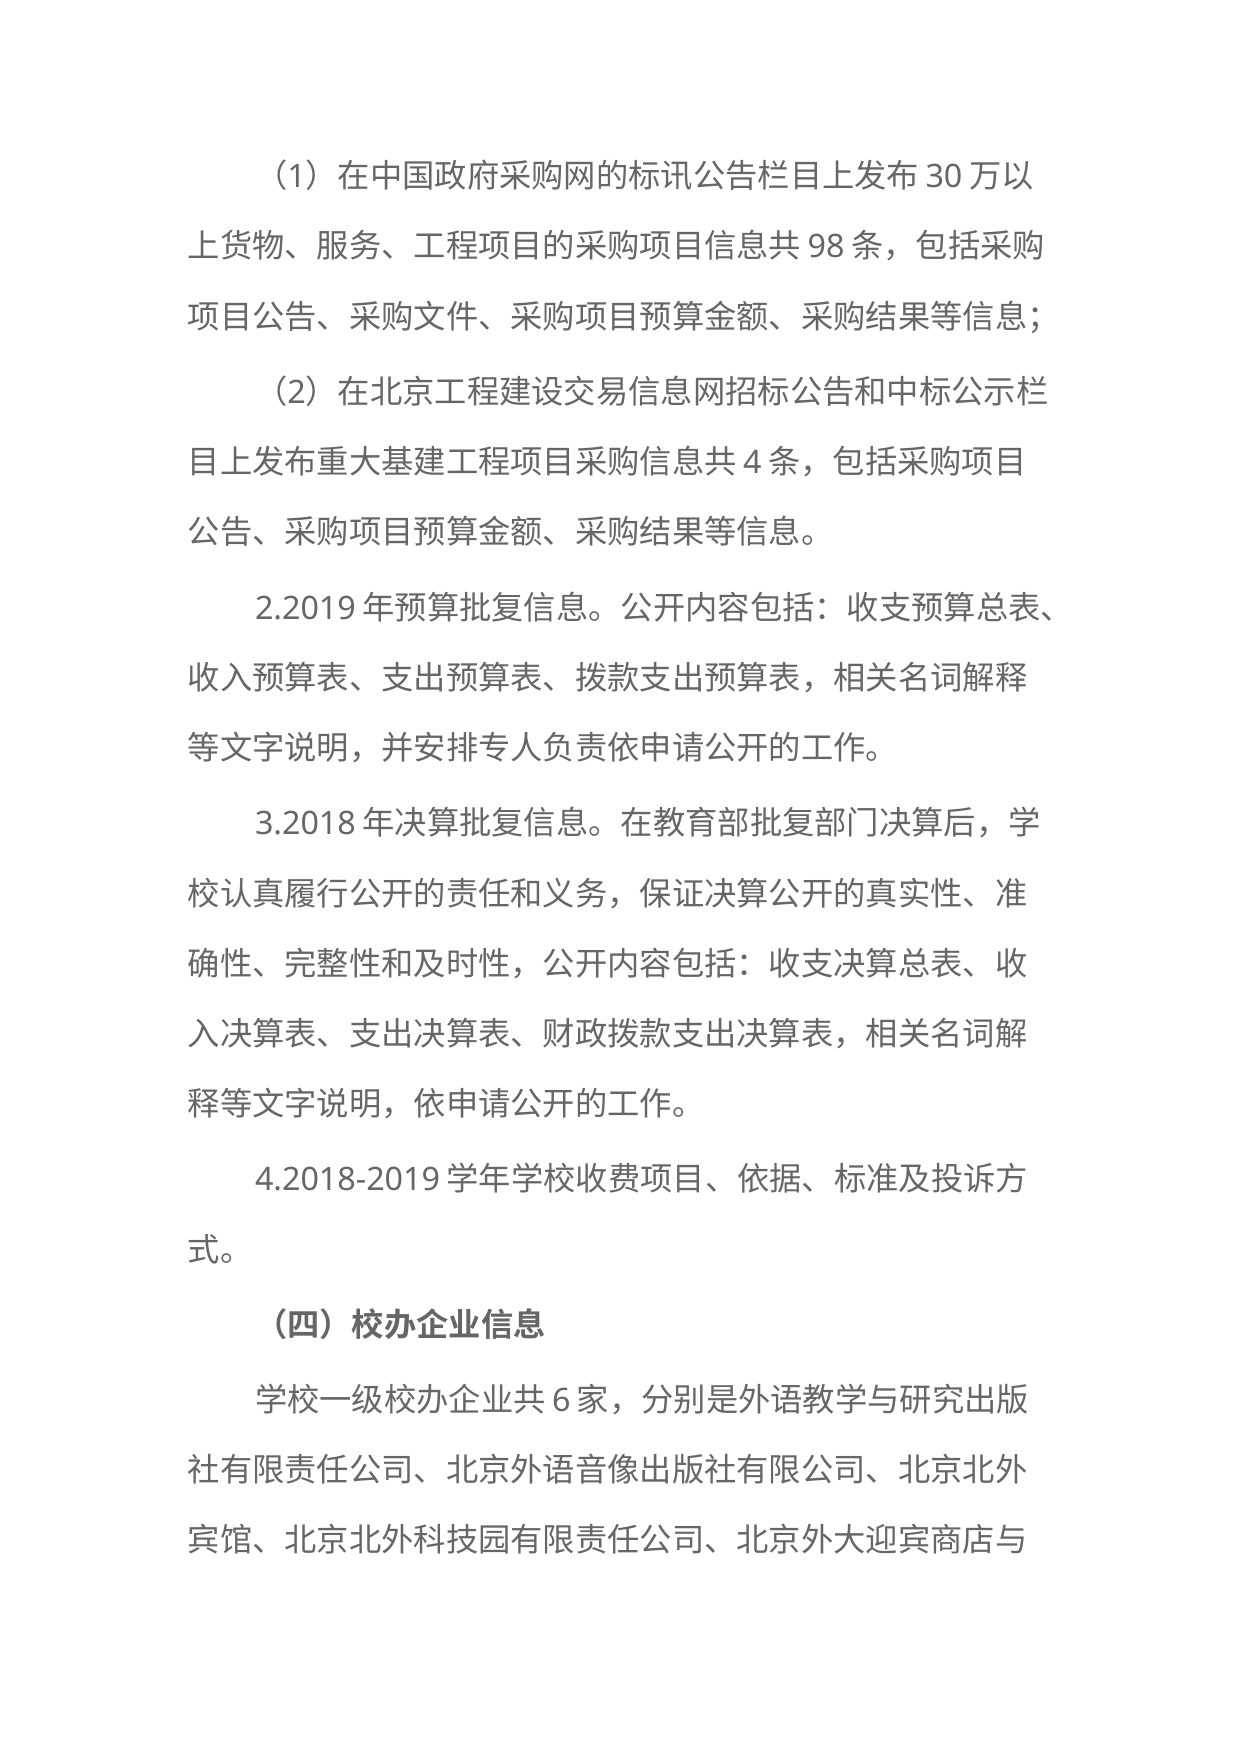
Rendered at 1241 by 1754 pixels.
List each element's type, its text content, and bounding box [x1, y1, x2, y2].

text （2）在北京工程建设交易信息网招标公告和中标公示栏目上发布重大基建工程项目采购信息共4条，包括采购项目公告、采购项目预算金额、采购结果等信息。 [187, 366, 1053, 553]
text （四）校办企业信息 [187, 1299, 1053, 1345]
text 2.2019年预算批复信息。公开内容包括：收支预算总表、收入预算表、支出预算表、拨款支出预算表，相关名词解释等文字说明，并安排专人负责依申请公开的工作。 [187, 582, 1053, 769]
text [187, 1374, 1053, 1561]
text 3.2018年决算批复信息。在教育部批复部门决算后，学校认真履行公开的责任和义务，保证决算公开的真实性、准确性、完整性和及时性，公开内容包括：收支决算总表、收入决算表、支出决算表、财政拨款支出决算表，相关名词解释等文字说明，依申请公开的工作。 [187, 797, 1053, 1125]
text （1）在中国政府采购网的标讯公告栏目上发布30万以上货物、服务、工程项目的采购项目信息共98条，包括采购项目公告、采购文件、采购项目预算金额、采购结果等信息； [187, 150, 1053, 337]
text 4.2018-2019学年学校收费项目、依据、标准及投诉方式。 [187, 1153, 1053, 1270]
